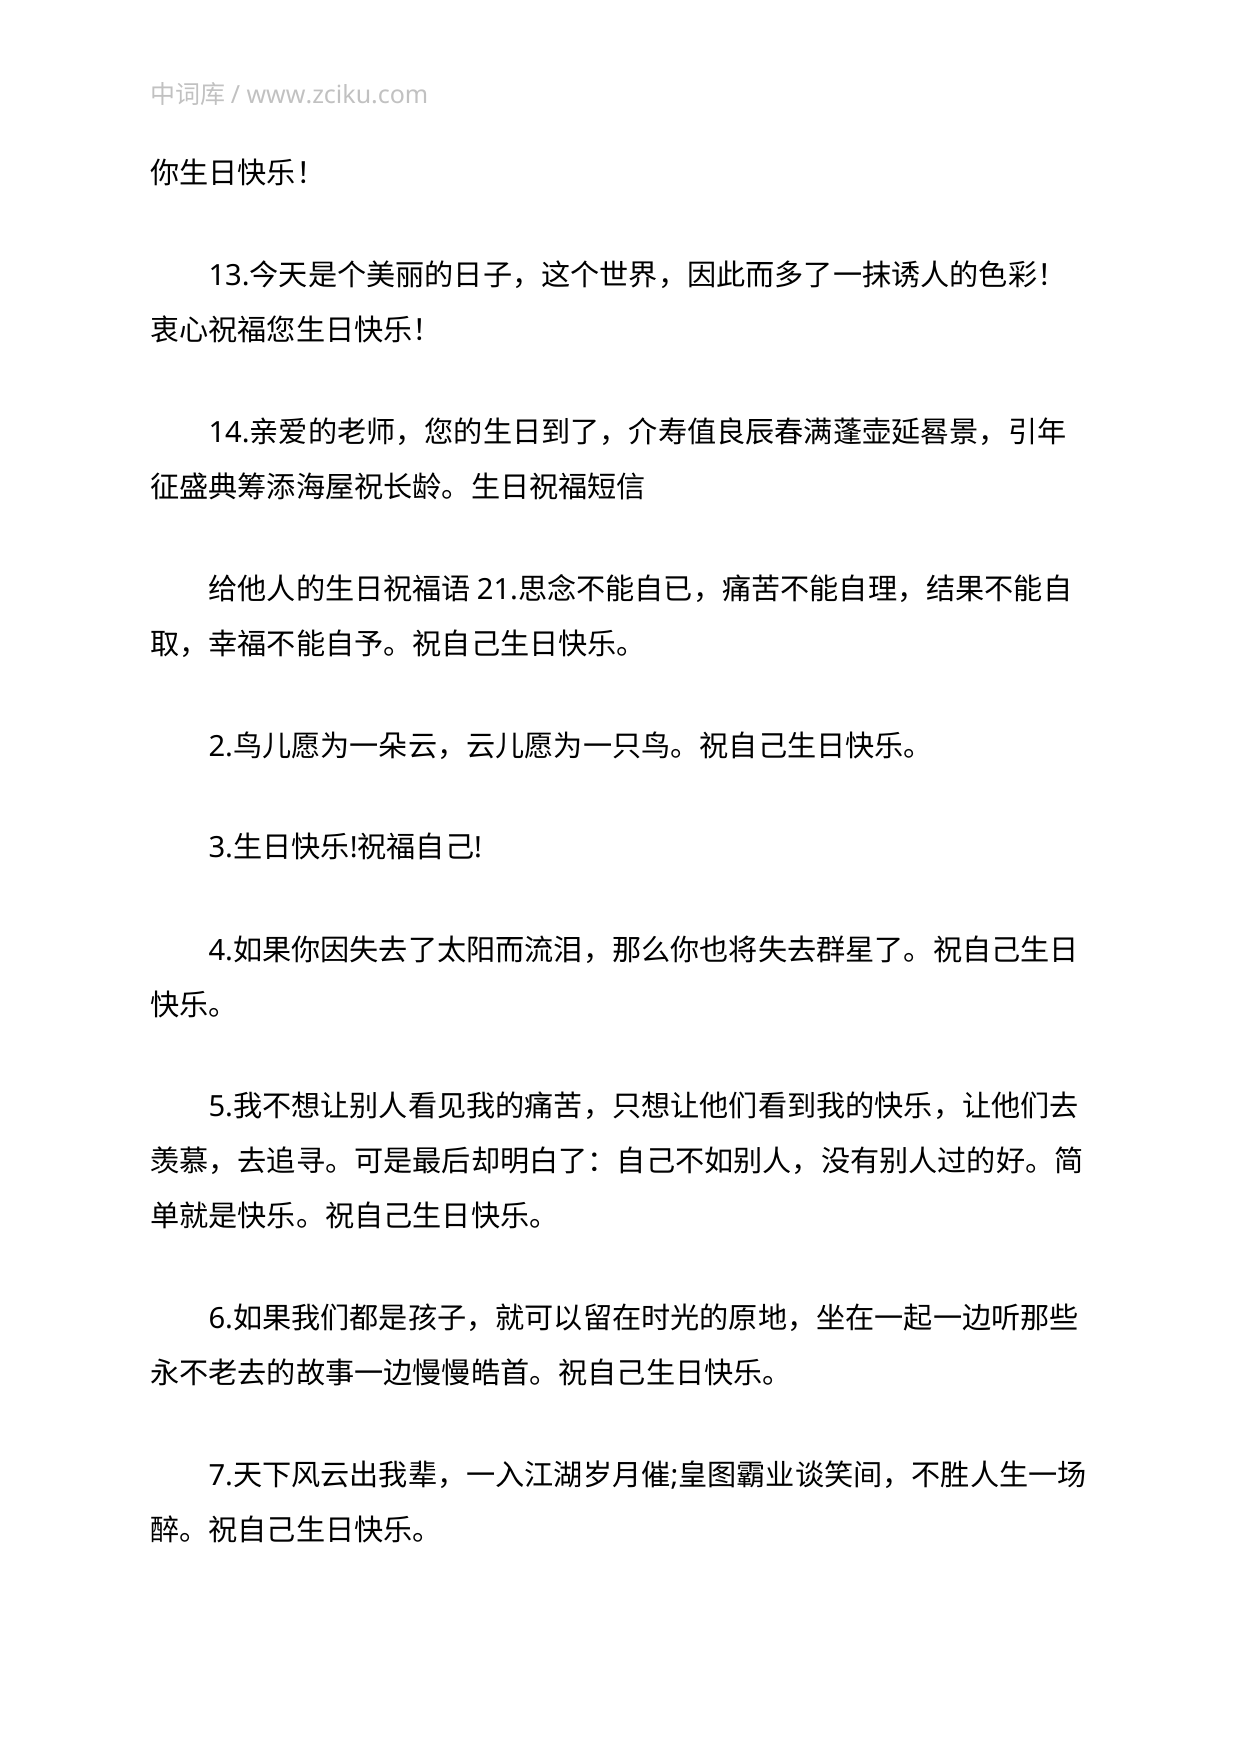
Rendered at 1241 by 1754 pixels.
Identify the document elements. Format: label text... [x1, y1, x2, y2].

text 2.鸟儿愿为一朵云，云儿愿为一只鸟。祝自己生日快乐。 [150, 722, 1090, 764]
text 3.生日快乐!祝福自己! [150, 824, 1090, 866]
text 4.如果你因失去了太阳而流泪，那么你也将失去群星了。祝自己生日快乐。 [150, 926, 1090, 1023]
text 7.天下风云出我辈，一入江湖岁月催;皇图霸业谈笑间，不胜人生一场醉。祝自己生日快乐。 [150, 1451, 1090, 1548]
text 14.亲爱的老师，您的生日到了，介寿值良辰春满蓬壶延晷景，引年征盛典筹添海屋祝长龄。生日祝福短信 [150, 408, 1090, 506]
text 13.今天是个美丽的日子，这个世界，因此而多了一抹诱人的色彩！衷心祝福您生日快乐！ [150, 252, 1090, 349]
text 6.如果我们都是孩子，就可以留在时光的原地，坐在一起一边听那些永不老去的故事一边慢慢皓首。祝自己生日快乐。 [150, 1294, 1090, 1392]
text 5.我不想让别人看见我的痛苦，只想让他们看到我的快乐，让他们去羡慕，去追寻。可是最后却明白了：自己不如别人，没有别人过的好。简单就是快乐。祝自己生日快乐。 [150, 1083, 1090, 1235]
text 给他人的生日祝福语21.思念不能自已，痛苦不能自理，结果不能自取，幸福不能自予。祝自己生日快乐。 [150, 565, 1090, 663]
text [150, 150, 1090, 192]
